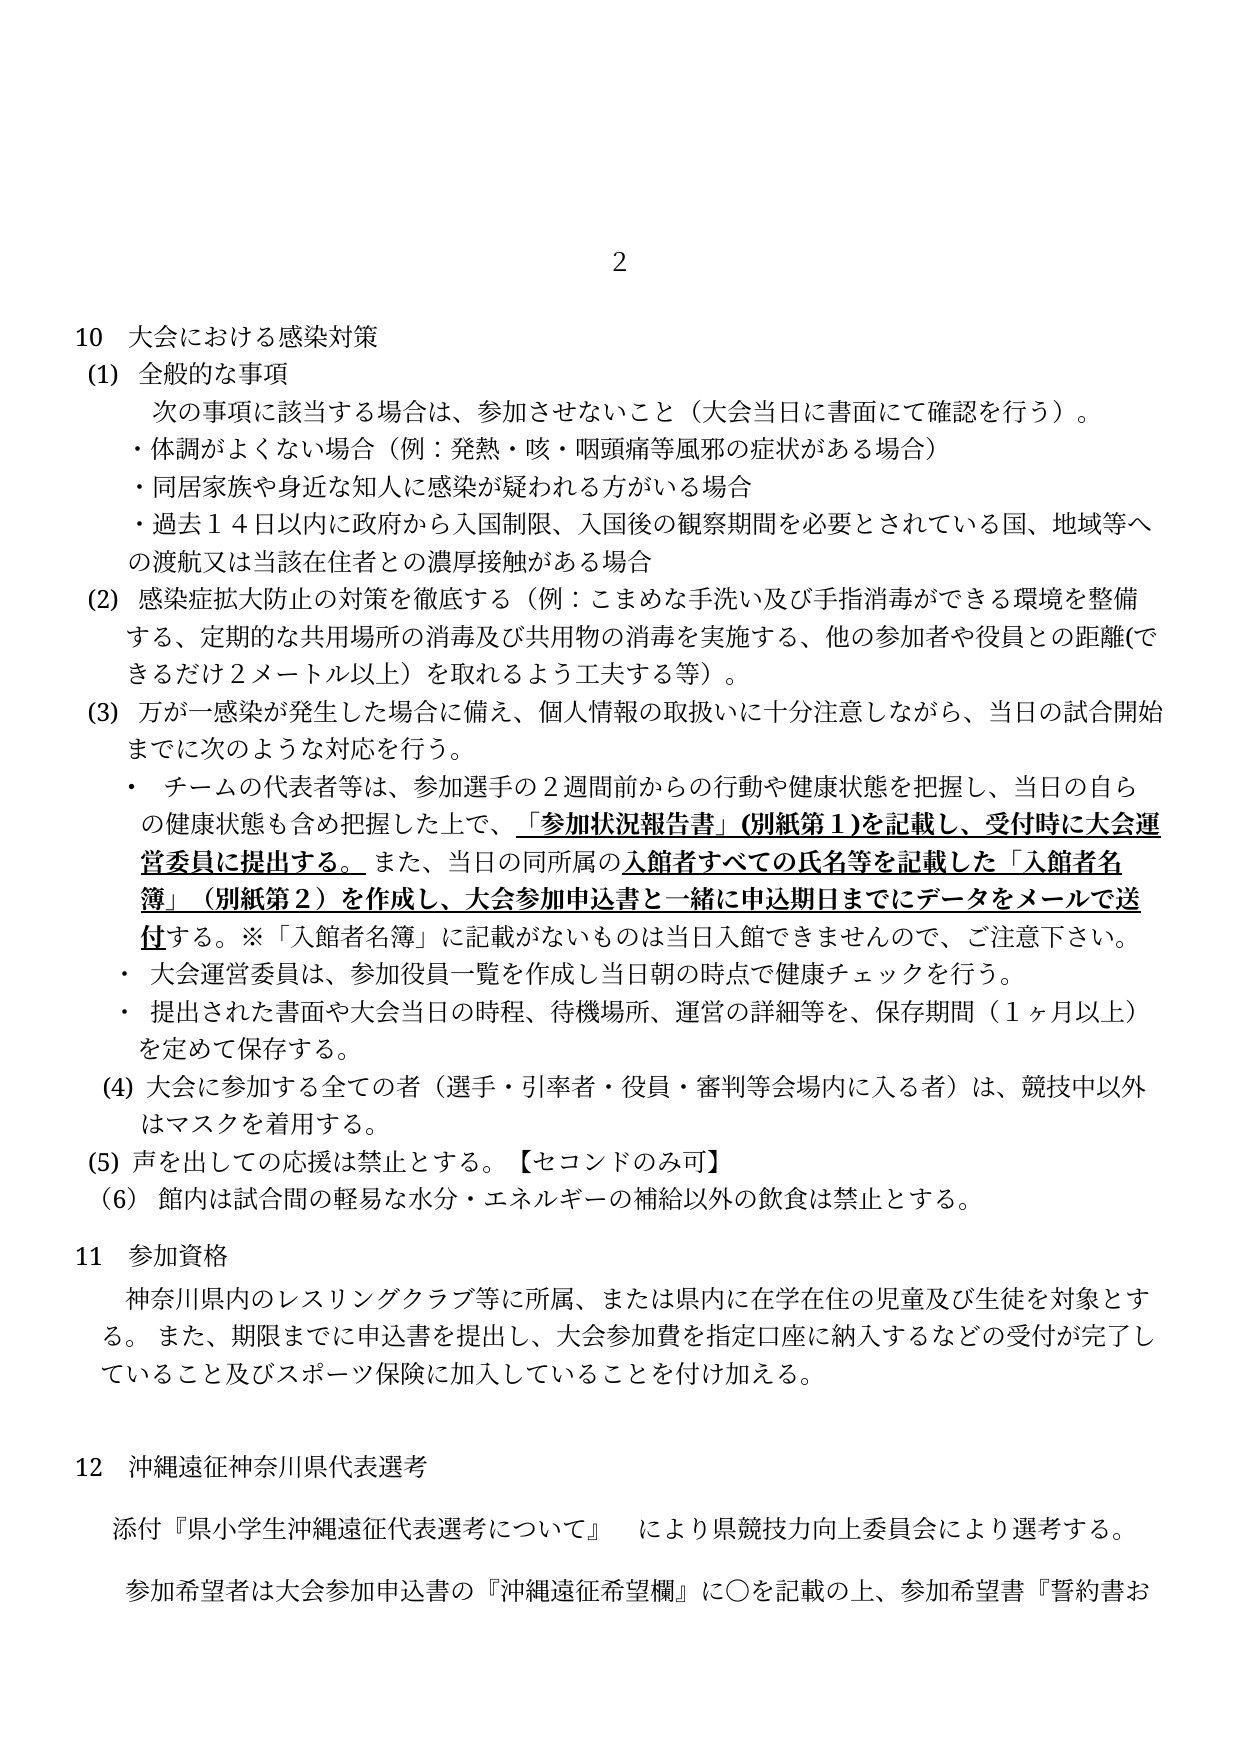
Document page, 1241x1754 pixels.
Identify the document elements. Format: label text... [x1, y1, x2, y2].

text 添付『県小学生沖縄遠征代表選考について』 により県競技力向上委員会により選考する。 [75, 1509, 1165, 1546]
text ・ 大会運営委員は、参加役員一覧を作成し当日朝の時点で健康チェックを行う。 [75, 954, 1165, 992]
text ・体調がよくない場合（例：発熱・咳・咽頭痛等風邪の症状がある場合） [75, 429, 1165, 467]
text ２ [75, 242, 1165, 279]
text ・同居家族や身近な知人に感染が疑われる方がいる場合 [75, 467, 1165, 504]
text を定めて保存する。 [75, 1029, 1165, 1067]
text ・ 提出された書面や大会当日の時程、待機場所、運営の詳細等を、保存期間（１ヶ月以上） [75, 992, 1165, 1029]
text 参加希望者は大会参加申込書の『沖縄遠征希望欄』に〇を記載の上、参加希望書『誓約書お [75, 1570, 1165, 1608]
text ・過去１４日以内に政府から入国制限、入国後の観察期間を必要とされている国、地域等へ [75, 504, 1165, 542]
list チームの代表者等は、参加選手の２週間前からの行動や健康状態を把握し、当日の自ら [119, 767, 1165, 804]
text 11 参加資格 [75, 1236, 1165, 1273]
text (5) 声を出しての応援は禁止とする。【セコンドのみ可】 [75, 1142, 1165, 1179]
text の渡航又は当該在住者との濃厚接触がある場合 [75, 542, 1165, 579]
list 感染症拡大防止の対策を徹底する（例：こまめな手洗い及び手指消毒ができる環境を整備 [87, 579, 1165, 617]
text の健康状態も含め把握した上で、「参加状況報告書」(別紙第１)を記載し、受付時に大会運営委員に提出する。 また、当日の同所属の入館者すべての氏名等を記載した「入館者名簿」（別紙第２）を作成し、大会参加申込書と一緒に申込期日までにデータをメールで送付する。※「入館者名簿」に記載がないものは当日入館できませんので、ご注意下さい。 [141, 804, 1165, 954]
list 全般的な事項 [87, 354, 1165, 392]
text 神奈川県内のレスリングクラブ等に所属、または県内に在学在住の児童及び生徒を対象とす [75, 1278, 1165, 1316]
text る。 また、期限までに申込書を提出し、大会参加費を指定口座に納入するなどの受付が完了し [75, 1316, 1165, 1353]
text (4) 大会に参加する全ての者（選手・引率者・役員・審判等会場内に入る者）は、競技中以外 [75, 1067, 1165, 1104]
text 12 沖縄遠征神奈川県代表選考 [75, 1447, 1165, 1485]
text ていること及びスポーツ保険に加入していることを付け加える。 [75, 1353, 1165, 1391]
text 次の事項に該当する場合は、参加させないこと（大会当日に書面にて確認を行う）。 [75, 392, 1165, 429]
text 10 大会における感染対策 [75, 317, 1165, 354]
text （6） 館内は試合間の軽易な水分・エネルギーの補給以外の飲食は禁止とする。 [75, 1179, 1165, 1217]
text はマスクを着用する。 [75, 1104, 1165, 1142]
list する、定期的な共用場所の消毒及び共用物の消毒を実施する、他の参加者や役員との距離(できるだけ２メートル以上）を取れるよう工夫する等）。 [125, 617, 1165, 692]
list 万が一感染が発生した場合に備え、個人情報の取扱いに十分注意しながら、当日の試合開始までに次のような対応を行う。 [87, 692, 1165, 767]
